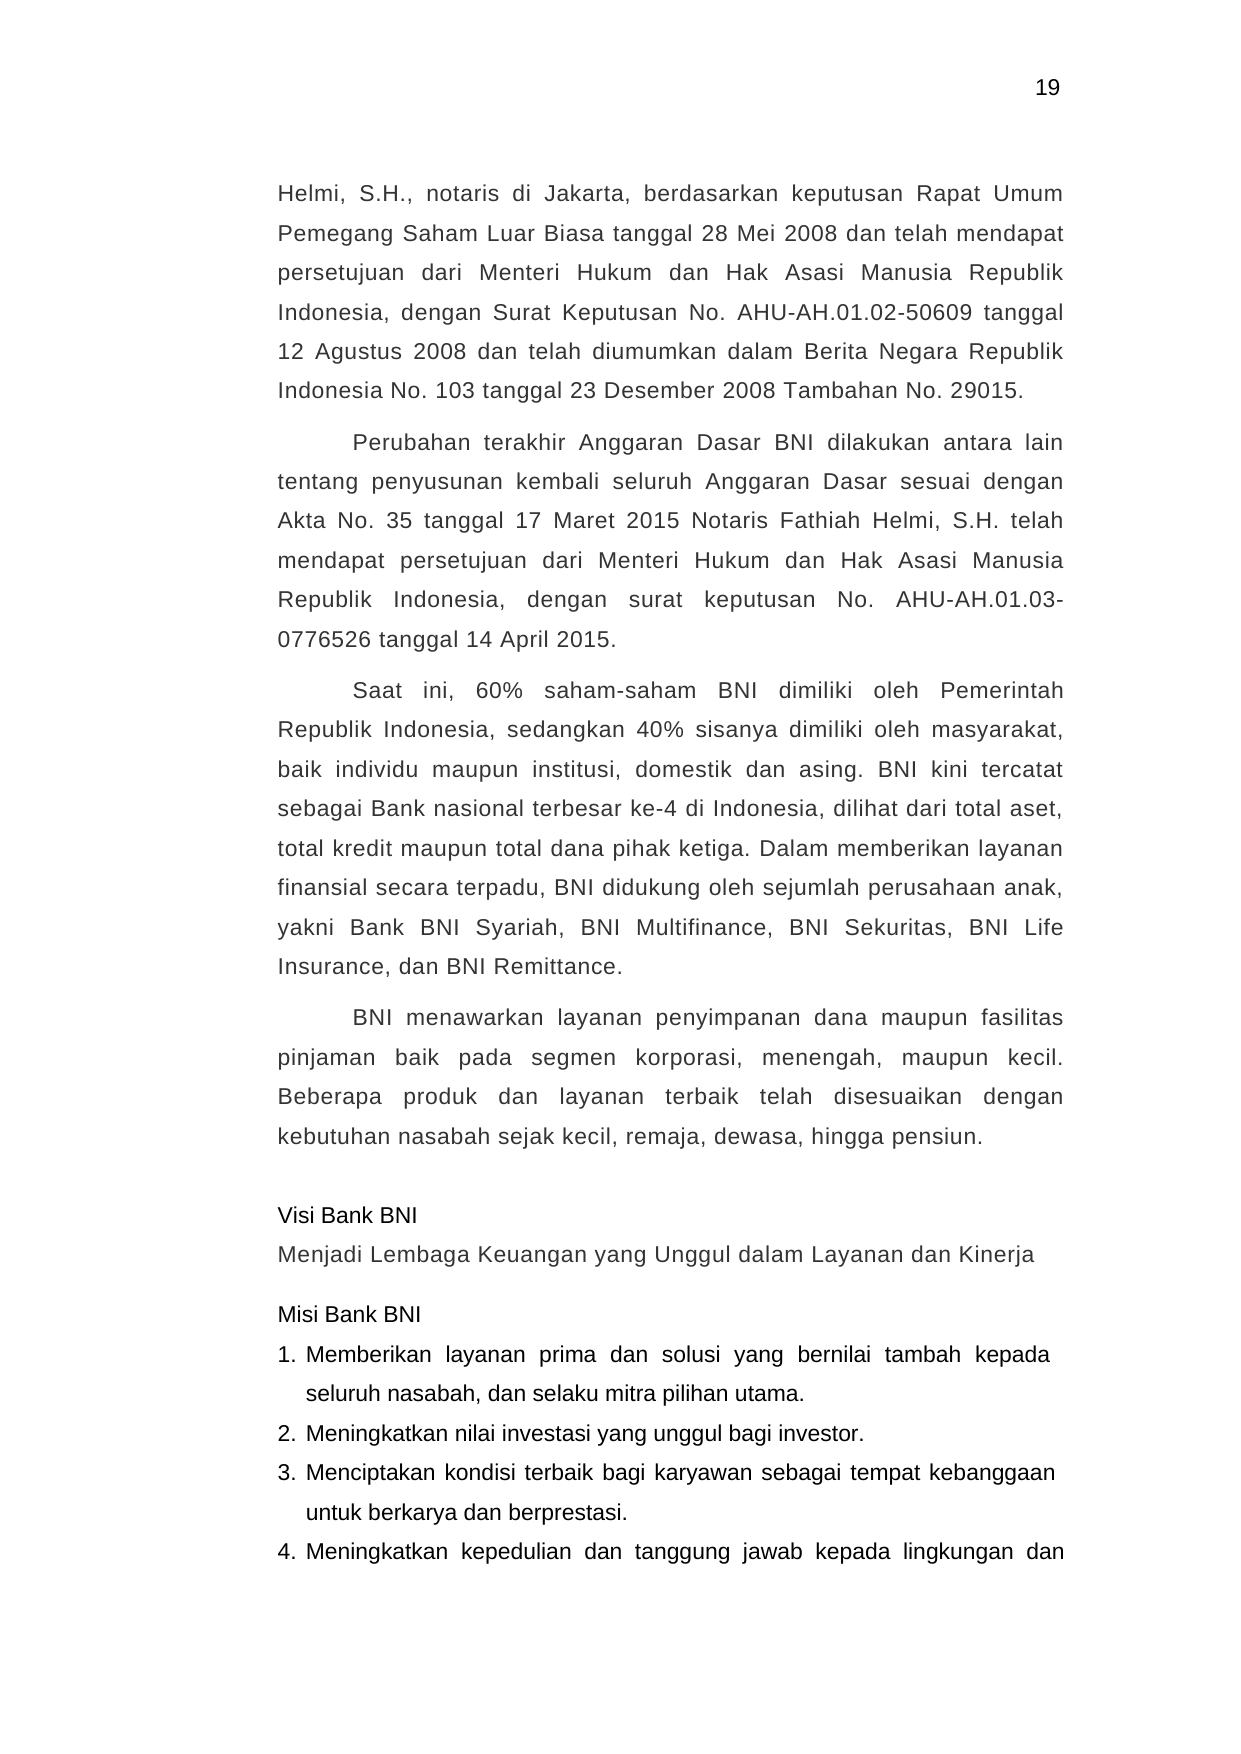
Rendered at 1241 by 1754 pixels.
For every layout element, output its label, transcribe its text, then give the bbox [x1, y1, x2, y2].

text BNI menawarkan layanan penyimpanan dana maupun fasilitas pinjaman baik pada segmen korporasi, menengah, maupun kecil. Beberapa produk dan layanan terbaik telah disesuaikan dengan kebutuhan nasabah sejak kecil, remaja, dewasa, hingga pensiun. [277, 1004, 1065, 1149]
list Menciptakan kondisi terbaik bagi karyawan sebagai tempat kebanggaan untuk berkarya dan berprestasi. [277, 1459, 1065, 1525]
text Misi Bank BNI [277, 1301, 1065, 1328]
list Meningkatkan nilai investasi yang unggul bagi investor. [277, 1420, 1065, 1446]
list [277, 1538, 1065, 1565]
text Visi Bank BNI [277, 1202, 1065, 1228]
text Perubahan terakhir Anggaran Dasar BNI dilakukan antara lain tentang penyusunan kembali seluruh Anggaran Dasar sesuai dengan Akta No. 35 tanggal 17 Maret 2015 Notaris Fathiah Helmi, S.H. telah mendapat persetujuan dari Menteri Hukum dan Hak Asasi Manusia Republik Indonesia, dengan surat keputusan No. AHU-AH.01.03-0776526 tanggal 14 April 2015. [277, 428, 1065, 652]
list Memberikan layanan prima dan solusi yang bernilai tambah kepada seluruh nasabah, dan selaku mitra pilihan utama. [277, 1341, 1065, 1407]
text Menjadi Lembaga Keuangan yang Unggul dalam Layanan dan Kinerja [277, 1241, 1065, 1267]
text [277, 180, 1065, 404]
text Saat ini, 60% saham-saham BNI dimiliki oleh Pemerintah Republik Indonesia, sedangkan 40% sisanya dimiliki oleh masyarakat, baik individu maupun institusi, domestik dan asing. BNI kini tercatat sebagai Bank nasional terbesar ke-4 di Indonesia, dilihat dari total aset, total kredit maupun total dana pihak ketiga. Dalam memberikan layanan finansial secara terpadu, BNI didukung oleh sejumlah perusahaan anak, yakni Bank BNI Syariah, BNI Multifinance, BNI Sekuritas, BNI Life Insurance, dan BNI Remittance. [277, 677, 1065, 979]
